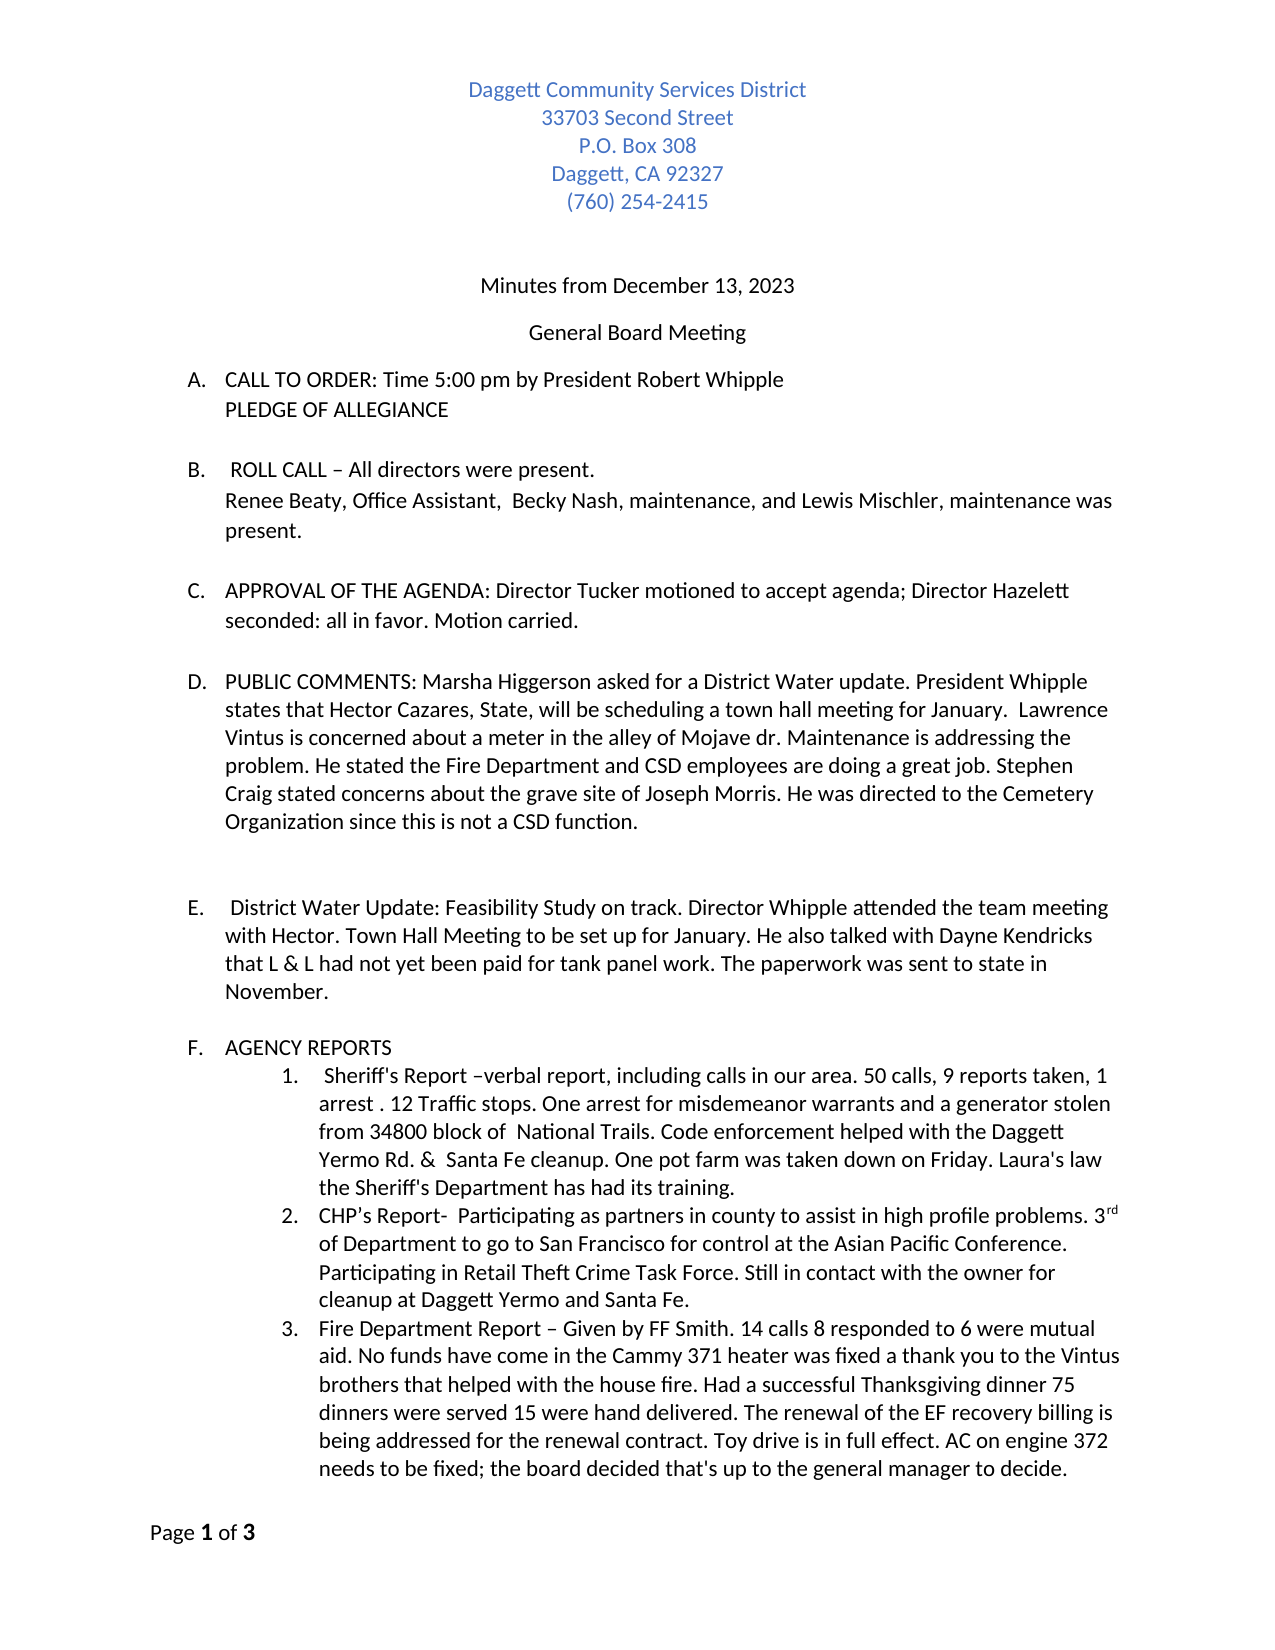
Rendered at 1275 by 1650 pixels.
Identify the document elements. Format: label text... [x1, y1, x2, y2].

text Minutes from December 13, 2023 [150, 271, 1125, 299]
list Sheriff's Report –verbal report, including calls in our area. 50 calls, 9 reports taken, 1 arrest . 12 Traffic stops. One arrest for misdemeanor warrants and a generator stolen from 34800 block of National Trails. Code enforcement helped with the Daggett Yermo Rd. & Santa Fe cleanup. One pot farm was taken down on Friday. Laura's law the Sheriff's Department has had its training. [281, 1061, 1125, 1202]
list CALL TO ORDER: Time 5:00 pm by President Robert Whipple [187, 365, 1125, 393]
list ROLL CALL – All directors were present. [187, 456, 1125, 483]
list CHP’s Report- Participating as partners in county to assist in high profile problems. 3rd of Department to go to San Francisco for control at the Asian Pacific Conference. Participating in Retail Theft Crime Task Force. Still in contact with the owner for cleanup at Daggett Yermo and Santa Fe. [281, 1202, 1125, 1314]
text General Board Meeting [150, 318, 1125, 346]
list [281, 1314, 1125, 1482]
list PUBLIC COMMENTS: Marsha Higgerson asked for a District Water update. President Whipple states that Hector Cazares, State, will be scheduling a town hall meeting for January. Lawrence Vintus is concerned about a meter in the alley of Mojave dr. Maintenance is addressing the problem. He stated the Fire Department and CSD employees are doing a great job. Stephen Craig stated concerns about the grave site of Joseph Morris. He was directed to the Cemetery Organization since this is not a CSD function. [187, 667, 1125, 835]
list PLEDGE OF ALLEGIANCE [225, 395, 1125, 423]
list AGENCY REPORTS [187, 1033, 1125, 1061]
list Renee Beaty, Office Assistant, Becky Nash, maintenance, and Lewis Mischler, maintenance was present. [225, 486, 1125, 544]
list APPROVAL OF THE AGENDA: Director Tucker motioned to accept agenda; Director Hazelett seconded: all in favor. Motion carried. [187, 576, 1125, 634]
list District Water Update: Feasibility Study on track. Director Whipple attended the team meeting with Hector. Town Hall Meeting to be set up for January. He also talked with Dayne Kendricks that L & L had not yet been paid for tank panel work. The paperwork was sent to state in November. [187, 893, 1125, 1005]
